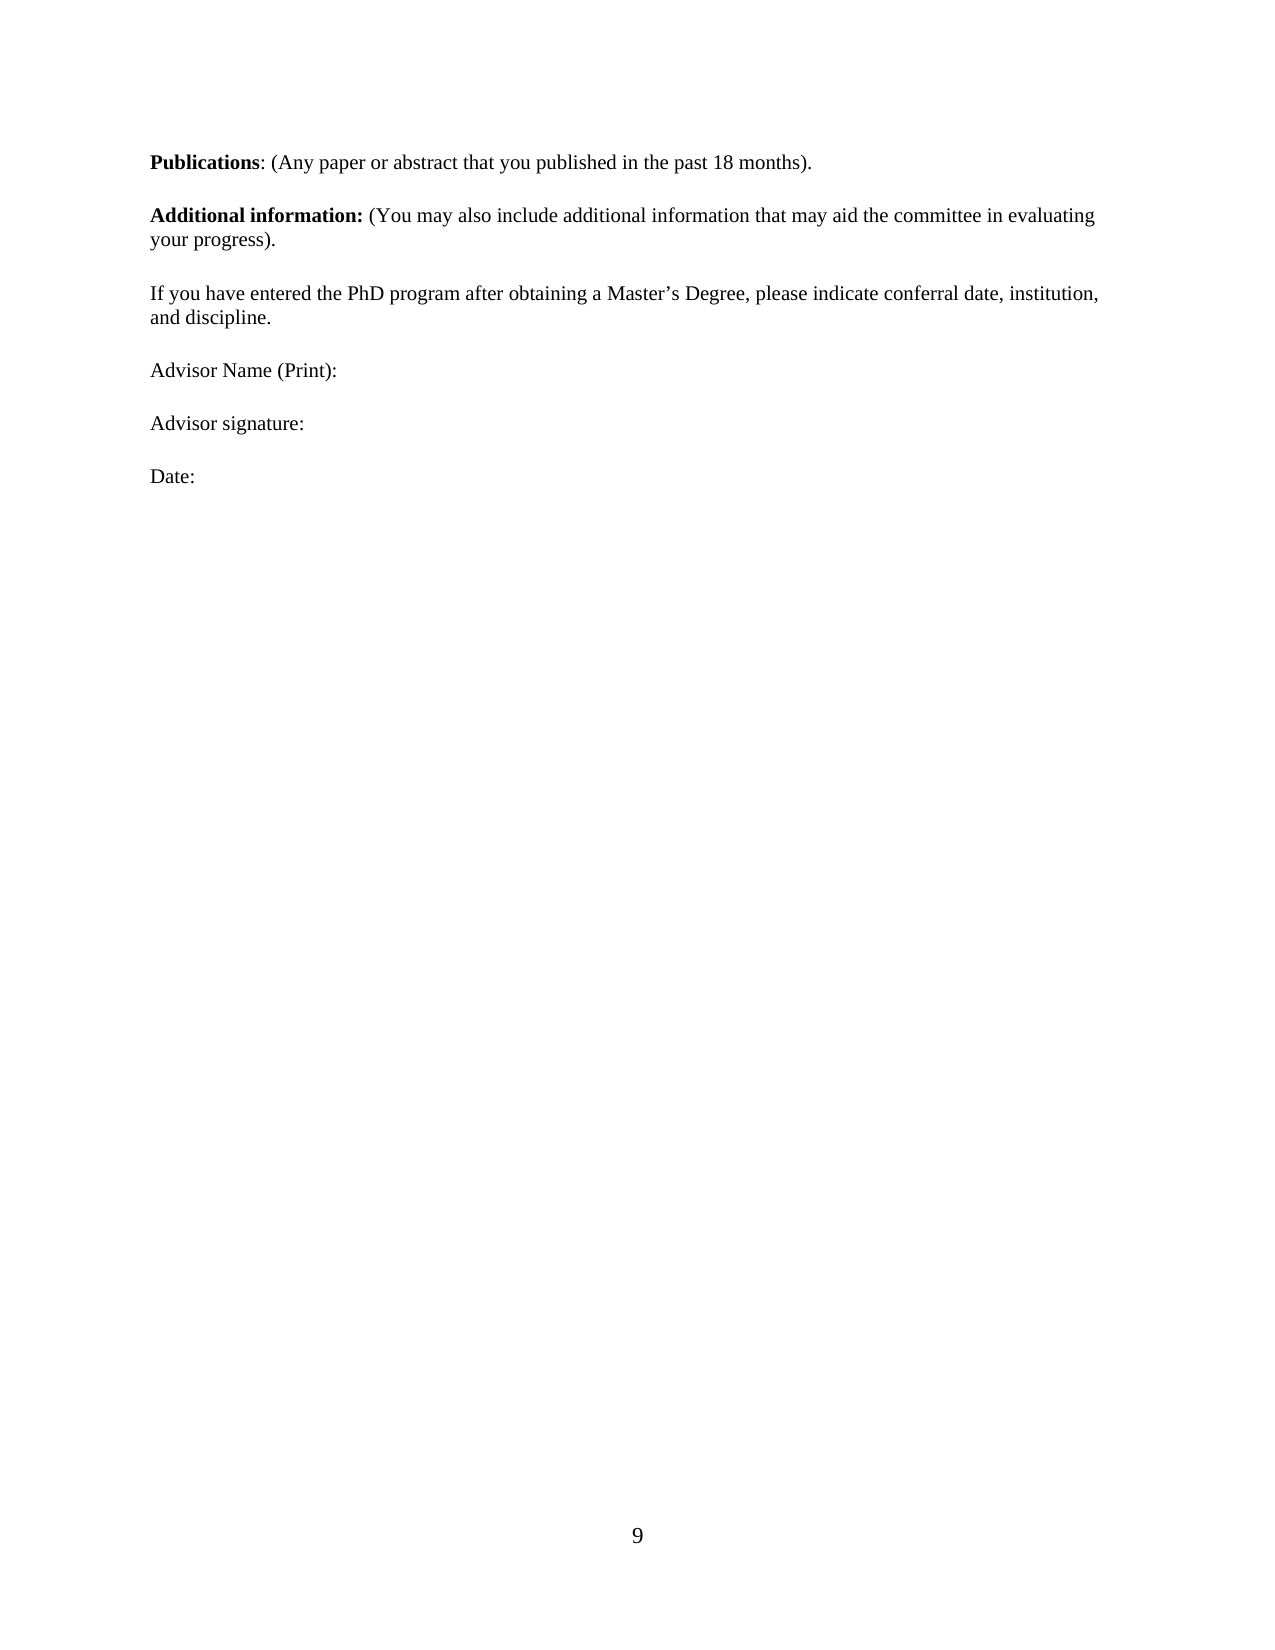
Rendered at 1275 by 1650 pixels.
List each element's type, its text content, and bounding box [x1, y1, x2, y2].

text Additional information: (You may also include additional information that may aid the committee in evaluating your progress). [150, 203, 1125, 251]
text Advisor Name (Print): [150, 358, 1125, 382]
text If you have entered the PhD program after obtaining a Master’s Degree, please indicate conferral date, institution, and discipline. [150, 281, 1125, 329]
text Date: [150, 464, 1125, 488]
text Advisor signature: [150, 411, 1125, 435]
text Publications: (Any paper or abstract that you published in the past 18 months). [150, 150, 1125, 174]
